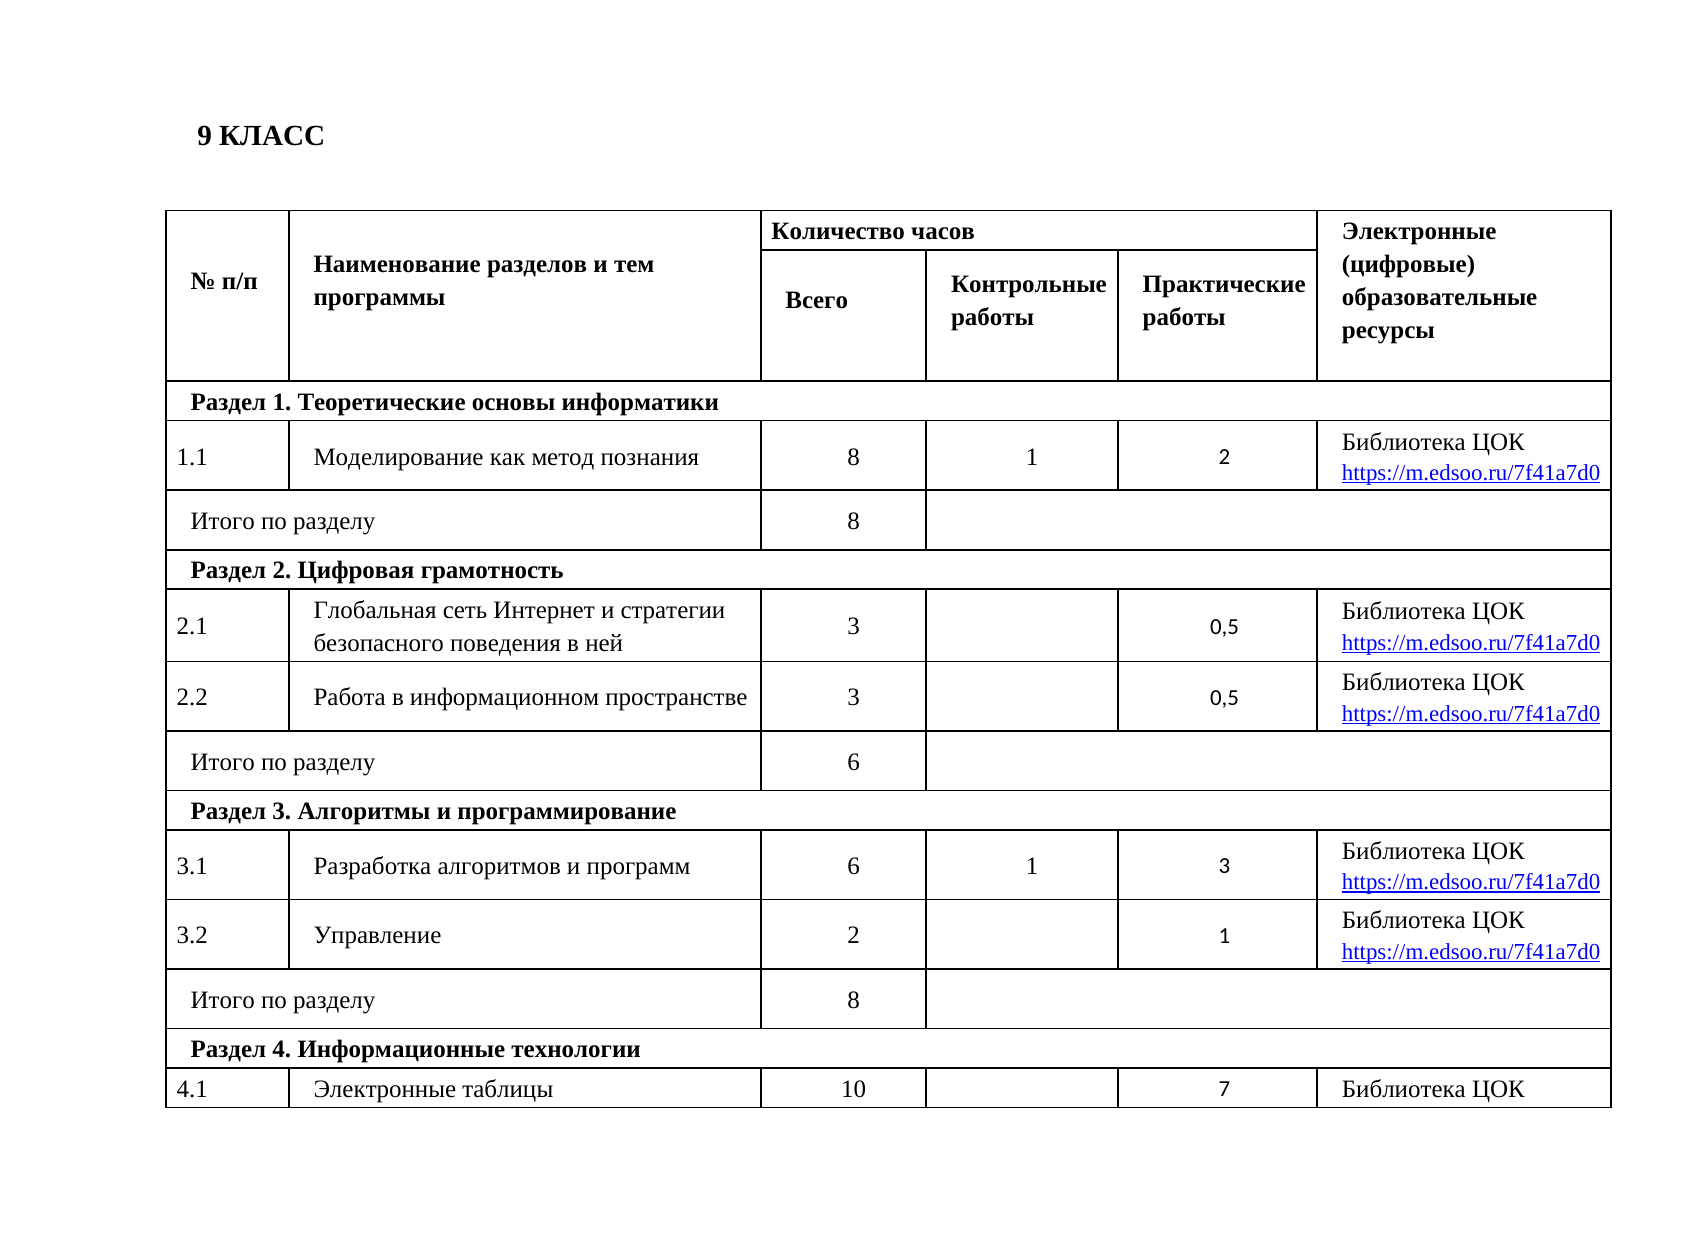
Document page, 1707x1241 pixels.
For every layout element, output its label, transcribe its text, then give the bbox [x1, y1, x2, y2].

table_cell [927, 590, 1117, 661]
table_cell 2.2 [167, 662, 288, 730]
table_cell [927, 1069, 1117, 1106]
table_cell Электронные таблицы [290, 1069, 760, 1106]
table_cell [927, 900, 1117, 968]
table_cell Библиотека ЦОК https://m.edsoo.ru/7f41a7d0 [1318, 590, 1610, 661]
table_cell 3.2 [167, 900, 288, 968]
table_cell Библиотека ЦОК https://m.edsoo.ru/7f41a7d0 [1318, 662, 1610, 730]
table_cell 2.1 [167, 590, 288, 661]
table_cell 6 [762, 831, 925, 899]
table_header Наименование разделов и тем программы [290, 211, 760, 380]
table_cell 0,5 [1119, 590, 1316, 661]
table_cell Библиотека ЦОК https://m.edsoo.ru/7f41a7d0 [1318, 421, 1610, 489]
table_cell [1318, 1069, 1610, 1106]
table_cell Раздел 4. Информационные технологии [167, 1029, 1610, 1067]
table_cell 1.1 [167, 421, 288, 489]
table_cell 1 [1119, 900, 1316, 968]
table_cell [927, 662, 1117, 730]
text 9 КЛАСС [190, 118, 1618, 152]
table_cell 3 [762, 590, 925, 661]
table_cell Работа в информационном пространстве [290, 662, 760, 730]
table_cell Раздел 1. Теоретические основы информатики [167, 382, 1610, 420]
table_cell Контрольные работы [927, 251, 1117, 380]
table_cell 0,5 [1119, 662, 1316, 730]
table_cell 4.1 [167, 1069, 288, 1106]
table_cell 8 [762, 970, 925, 1028]
table_cell Управление [290, 900, 760, 968]
table_cell 6 [762, 732, 925, 790]
table_cell Глобальная сеть Интернет и стратегии безопасного поведения в ней [290, 590, 760, 661]
table_cell 3.1 [167, 831, 288, 899]
table_cell 2 [762, 900, 925, 968]
table_cell 1 [927, 421, 1117, 489]
table_header Электронные (цифровые) образовательные ресурсы [1318, 211, 1610, 380]
table_cell Всего [762, 251, 925, 380]
table_cell 8 [762, 421, 925, 489]
table_cell Библиотека ЦОК https://m.edsoo.ru/7f41a7d0 [1318, 831, 1610, 899]
table_cell [927, 491, 1610, 549]
table_cell Раздел 2. Цифровая грамотность [167, 551, 1610, 588]
table_cell Моделирование как метод познания [290, 421, 760, 489]
table_cell 7 [1119, 1069, 1316, 1106]
table_cell 10 [762, 1069, 925, 1106]
table_cell Итого по разделу [167, 970, 760, 1028]
table_cell 2 [1119, 421, 1316, 489]
table_cell 8 [762, 491, 925, 549]
table_header Количество часов [762, 211, 1316, 249]
table_header № п/п [167, 211, 288, 380]
table_cell 1 [927, 831, 1117, 899]
table_cell Разработка алгоритмов и программ [290, 831, 760, 899]
table_cell Практические работы [1119, 251, 1316, 380]
table_cell [927, 970, 1610, 1028]
table_cell [927, 732, 1610, 790]
table_cell 3 [762, 662, 925, 730]
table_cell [1318, 900, 1610, 968]
table_cell 3 [1119, 831, 1316, 899]
table_cell Итого по разделу [167, 732, 760, 790]
table_cell Раздел 3. Алгоритмы и программирование [167, 791, 1610, 829]
table_cell Итого по разделу [167, 491, 760, 549]
